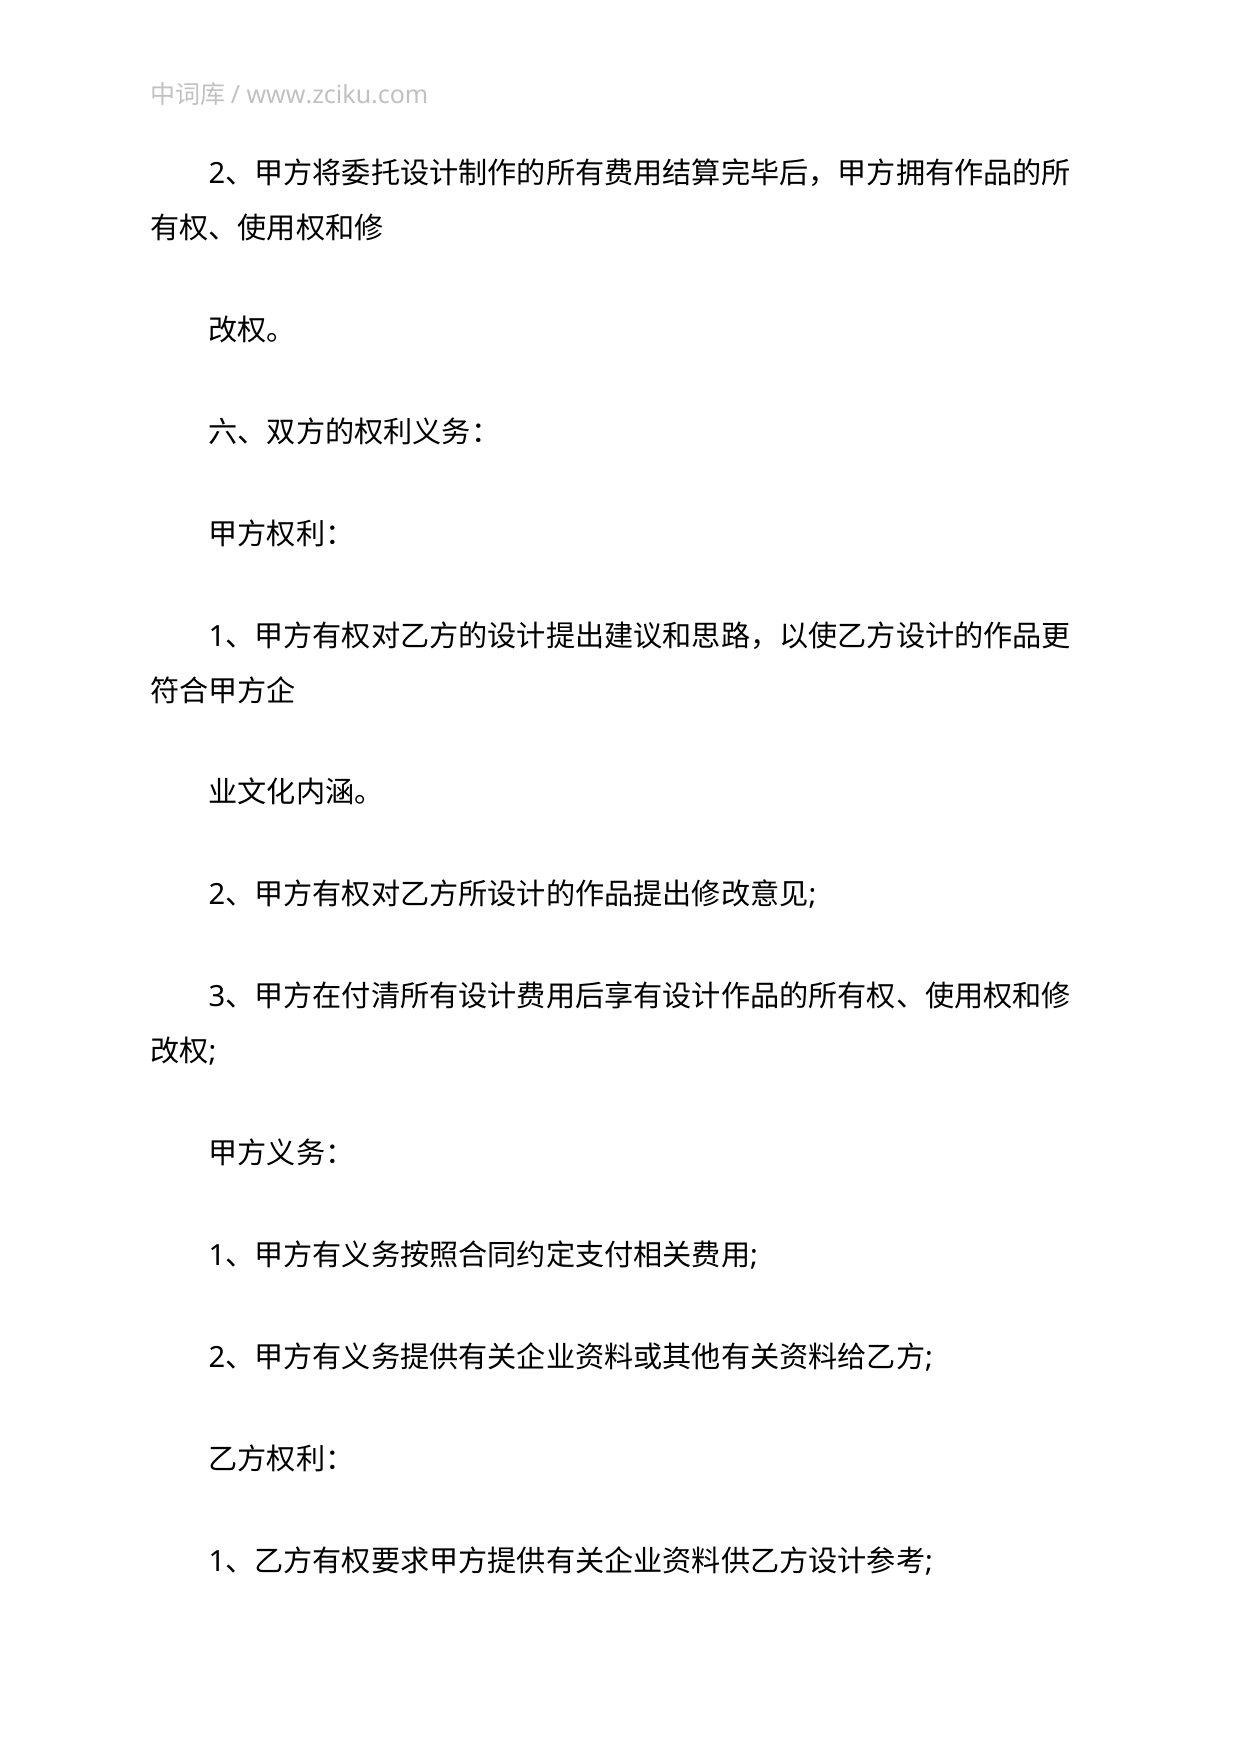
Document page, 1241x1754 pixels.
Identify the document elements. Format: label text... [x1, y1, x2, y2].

text 六、双方的权利义务： [150, 408, 1090, 451]
text 2、甲方有义务提供有关企业资料或其他有关资料给乙方; [150, 1333, 1090, 1376]
text 甲方义务： [150, 1129, 1090, 1172]
text 2、甲方有权对乙方所设计的作品提出修改意见; [150, 871, 1090, 913]
text 2、甲方将委托设计制作的所有费用结算完毕后，甲方拥有作品的所有权、使用权和修 [150, 150, 1090, 247]
text 甲方权利： [150, 510, 1090, 553]
text 3、甲方在付清所有设计费用后享有设计作品的所有权、使用权和修改权; [150, 973, 1090, 1070]
text 乙方权利： [150, 1435, 1090, 1478]
text 1、甲方有义务按照合同约定支付相关费用; [150, 1231, 1090, 1274]
text 业文化内涵。 [150, 769, 1090, 811]
text 1、甲方有权对乙方的设计提出建议和思路，以使乙方设计的作品更符合甲方企 [150, 612, 1090, 709]
text 1、乙方有权要求甲方提供有关企业资料供乙方设计参考; [150, 1537, 1090, 1579]
text 改权。 [150, 307, 1090, 349]
